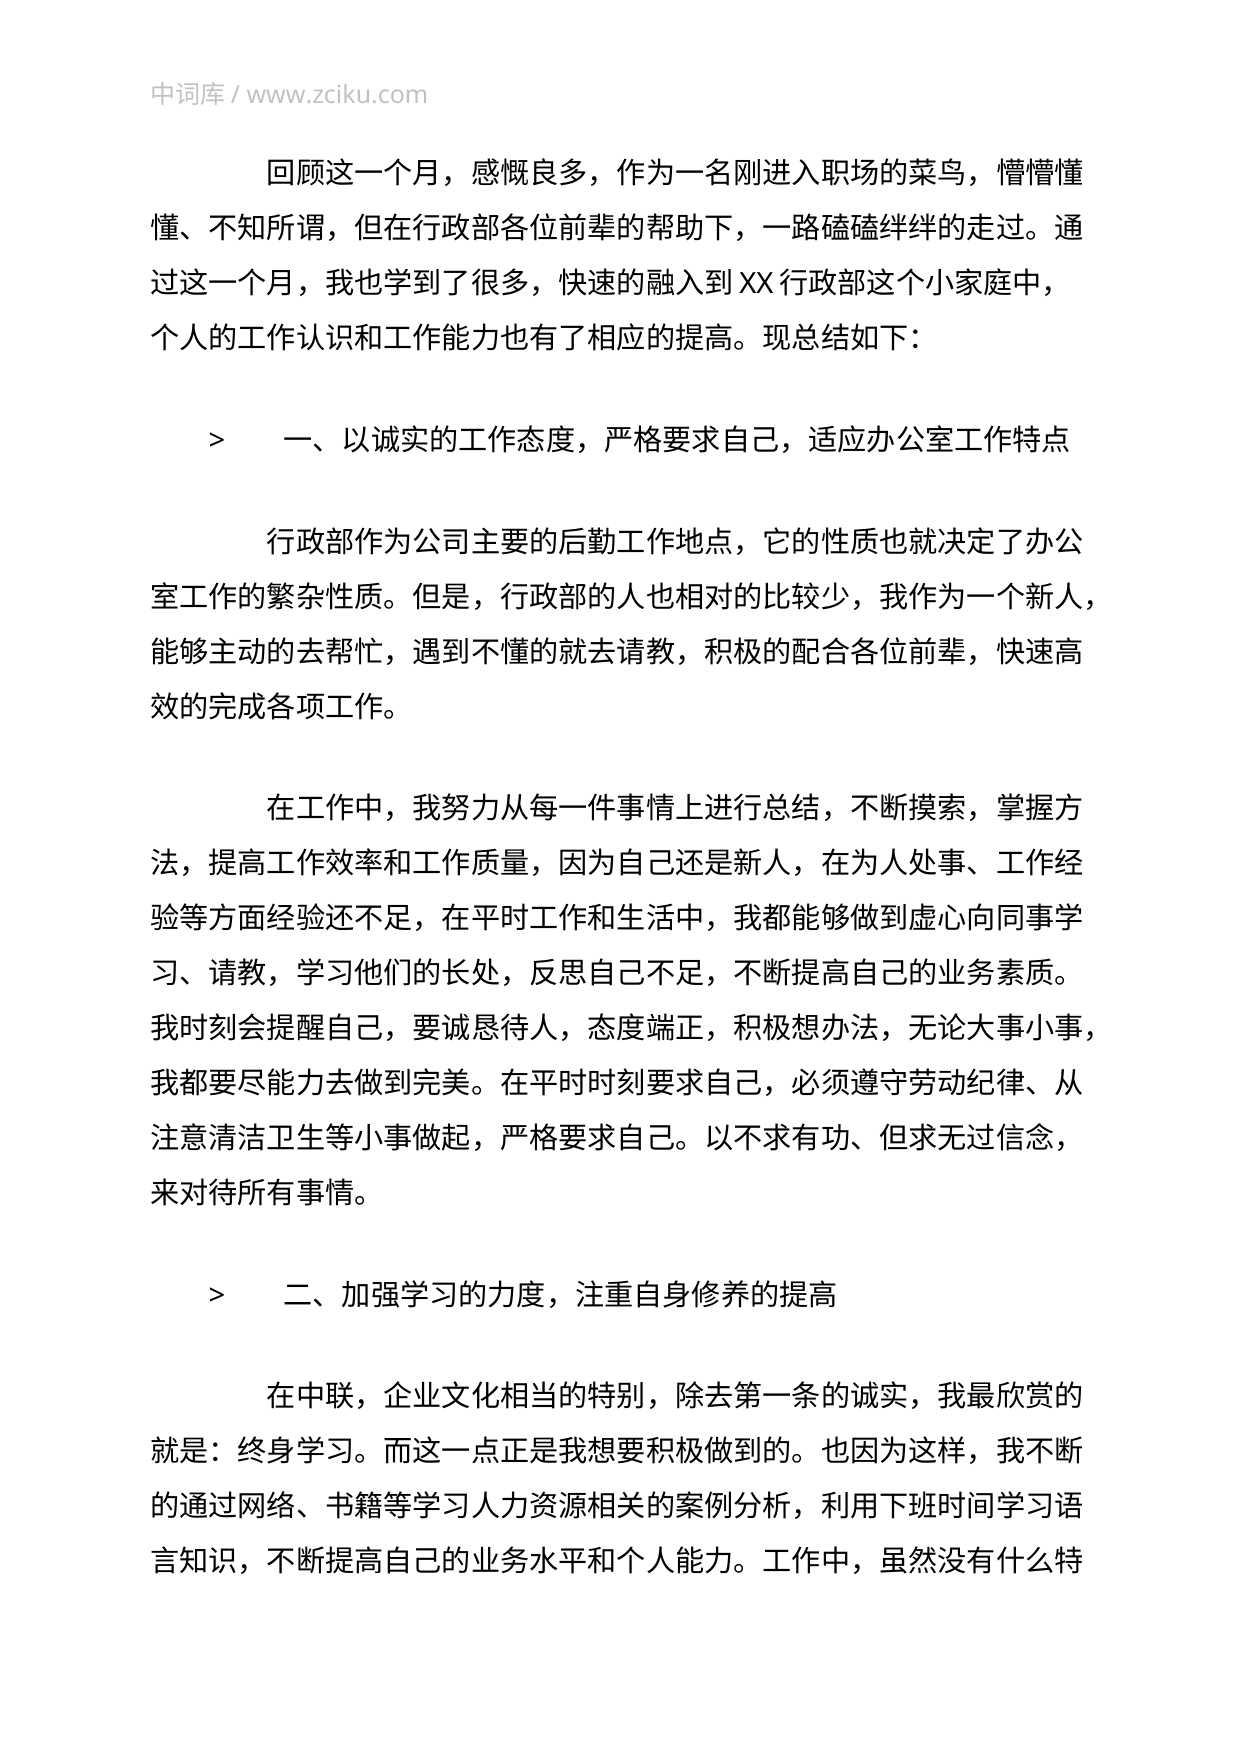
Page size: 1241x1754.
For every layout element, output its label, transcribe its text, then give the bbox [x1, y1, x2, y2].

text 回顾这一个月，感慨良多，作为一名刚进入职场的菜鸟，懵懵懂懂、不知所谓，但在行政部各位前辈的帮助下，一路磕磕绊绊的走过。通过这一个月，我也学到了很多，快速的融入到XX行政部这个小家庭中，个人的工作认识和工作能力也有了相应的提高。现总结如下： [150, 150, 1090, 357]
text > 一、以诚实的工作态度，严格要求自己，适应办公室工作特点 [150, 417, 1090, 459]
text 在工作中，我努力从每一件事情上进行总结，不断摸索，掌握方法，提高工作效率和工作质量，因为自己还是新人，在为人处事、工作经验等方面经验还不足，在平时工作和生活中，我都能够做到虚心向同事学习、请教，学习他们的长处，反思自己不足，不断提高自己的业务素质。我时刻会提醒自己，要诚恳待人，态度端正，积极想办法，无论大事小事，我都要尽能力去做到完美。在平时时刻要求自己，必须遵守劳动纪律、从注意清洁卫生等小事做起，严格要求自己。以不求有功、但求无过信念，来对待所有事情。 [150, 785, 1090, 1212]
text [150, 1373, 1090, 1580]
text > 二、加强学习的力度，注重自身修养的提高 [150, 1271, 1090, 1313]
text 行政部作为公司主要的后勤工作地点，它的性质也就决定了办公室工作的繁杂性质。但是，行政部的人也相对的比较少，我作为一个新人，能够主动的去帮忙，遇到不懂的就去请教，积极的配合各位前辈，快速高效的完成各项工作。 [150, 518, 1090, 726]
